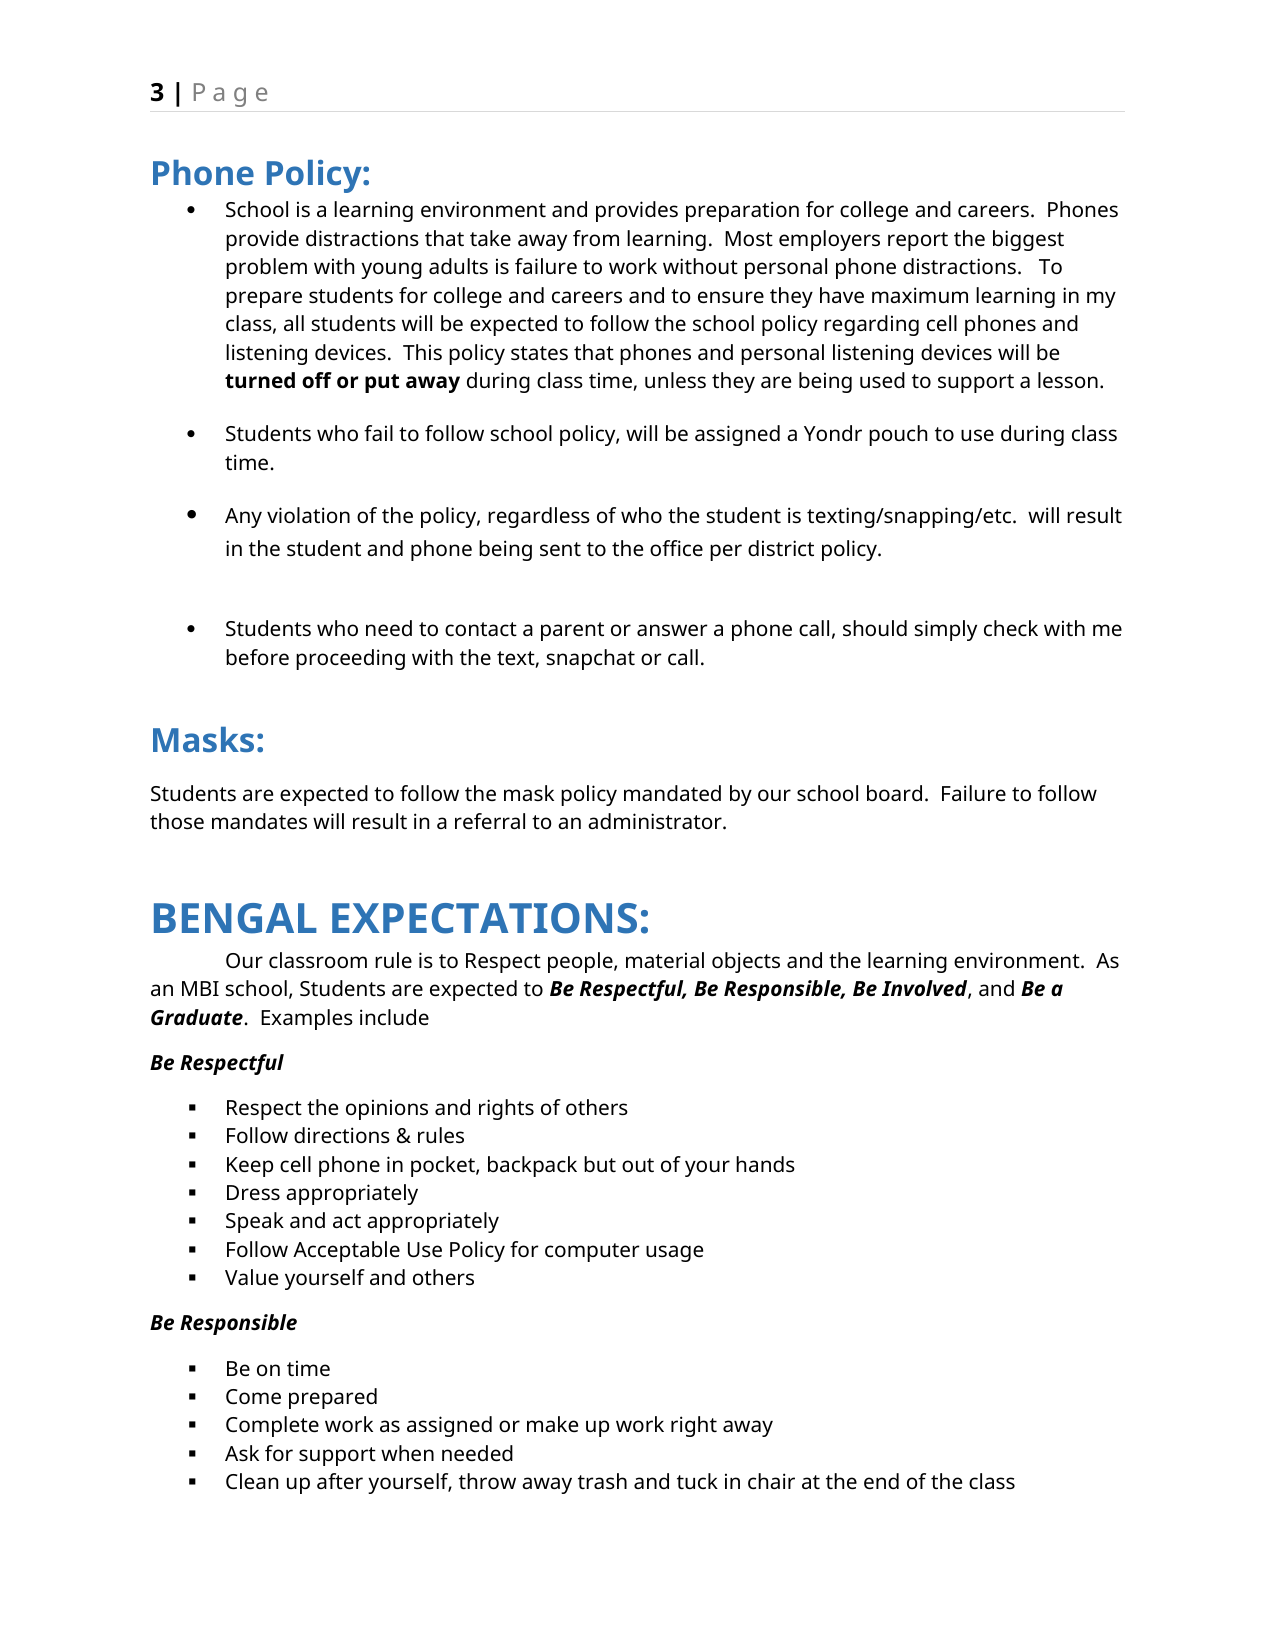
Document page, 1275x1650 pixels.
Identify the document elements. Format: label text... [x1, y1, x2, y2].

list Follow Acceptable Use Policy for computer usage [187, 1235, 1125, 1263]
list Students are expected to follow the mask policy mandated by our school board. Failure to follow those mandates will result in a referral to an administrator. [150, 779, 1125, 836]
subtitle Students who fail to follow school policy, will be assigned a Yondr pouch to use during class time. [187, 419, 1125, 476]
subtitle Any violation of the policy, regardless of who the student is texting/snapping/etc. will result in the student and phone being sent to the office per district policy. [187, 501, 1125, 564]
list Clean up after yourself, throw away trash and tuck in chair at the end of the class [187, 1467, 1125, 1496]
text Masks: [150, 717, 1125, 762]
list Come prepared [187, 1382, 1125, 1411]
list Dress appropriately [187, 1178, 1125, 1207]
list Follow directions & rules [187, 1121, 1125, 1150]
list Students who need to contact a parent or answer a phone call, should simply check with me before proceeding with the text, snapchat or call. [187, 614, 1125, 671]
subtitle BENGAL EXPECTATIONS: [150, 889, 1125, 946]
text Our classroom rule is to Respect people, material objects and the learning environment. As an MBI school, Students are expected to Be Respectful, Be Responsible, Be Involved, and Be a Graduate. Examples include [150, 946, 1125, 1031]
text Be Respectful [150, 1048, 1125, 1076]
list Keep cell phone in pocket, backpack but out of your hands [187, 1150, 1125, 1178]
text Be Responsible [150, 1308, 1125, 1337]
list School is a learning environment and provides preparation for college and careers. Phones provide distractions that take away from learning. Most employers report the biggest problem with young adults is failure to work without personal phone distractions. To prepare students for college and careers and to ensure they have maximum learning in my class, all students will be expected to follow the school policy regarding cell phones and listening devices. This policy states that phones and personal listening devices will be turned off or put away during class time, unless they are being used to support a lesson. [187, 195, 1125, 394]
list Ask for support when needed [187, 1439, 1125, 1467]
list Value yourself and others [187, 1263, 1125, 1292]
list Respect the opinions and rights of others [187, 1093, 1125, 1121]
list Complete work as assigned or make up work right away [187, 1411, 1125, 1439]
list Speak and act appropriately [187, 1207, 1125, 1235]
list Be on time [187, 1354, 1125, 1382]
subtitle Phone Policy: [150, 150, 1125, 195]
